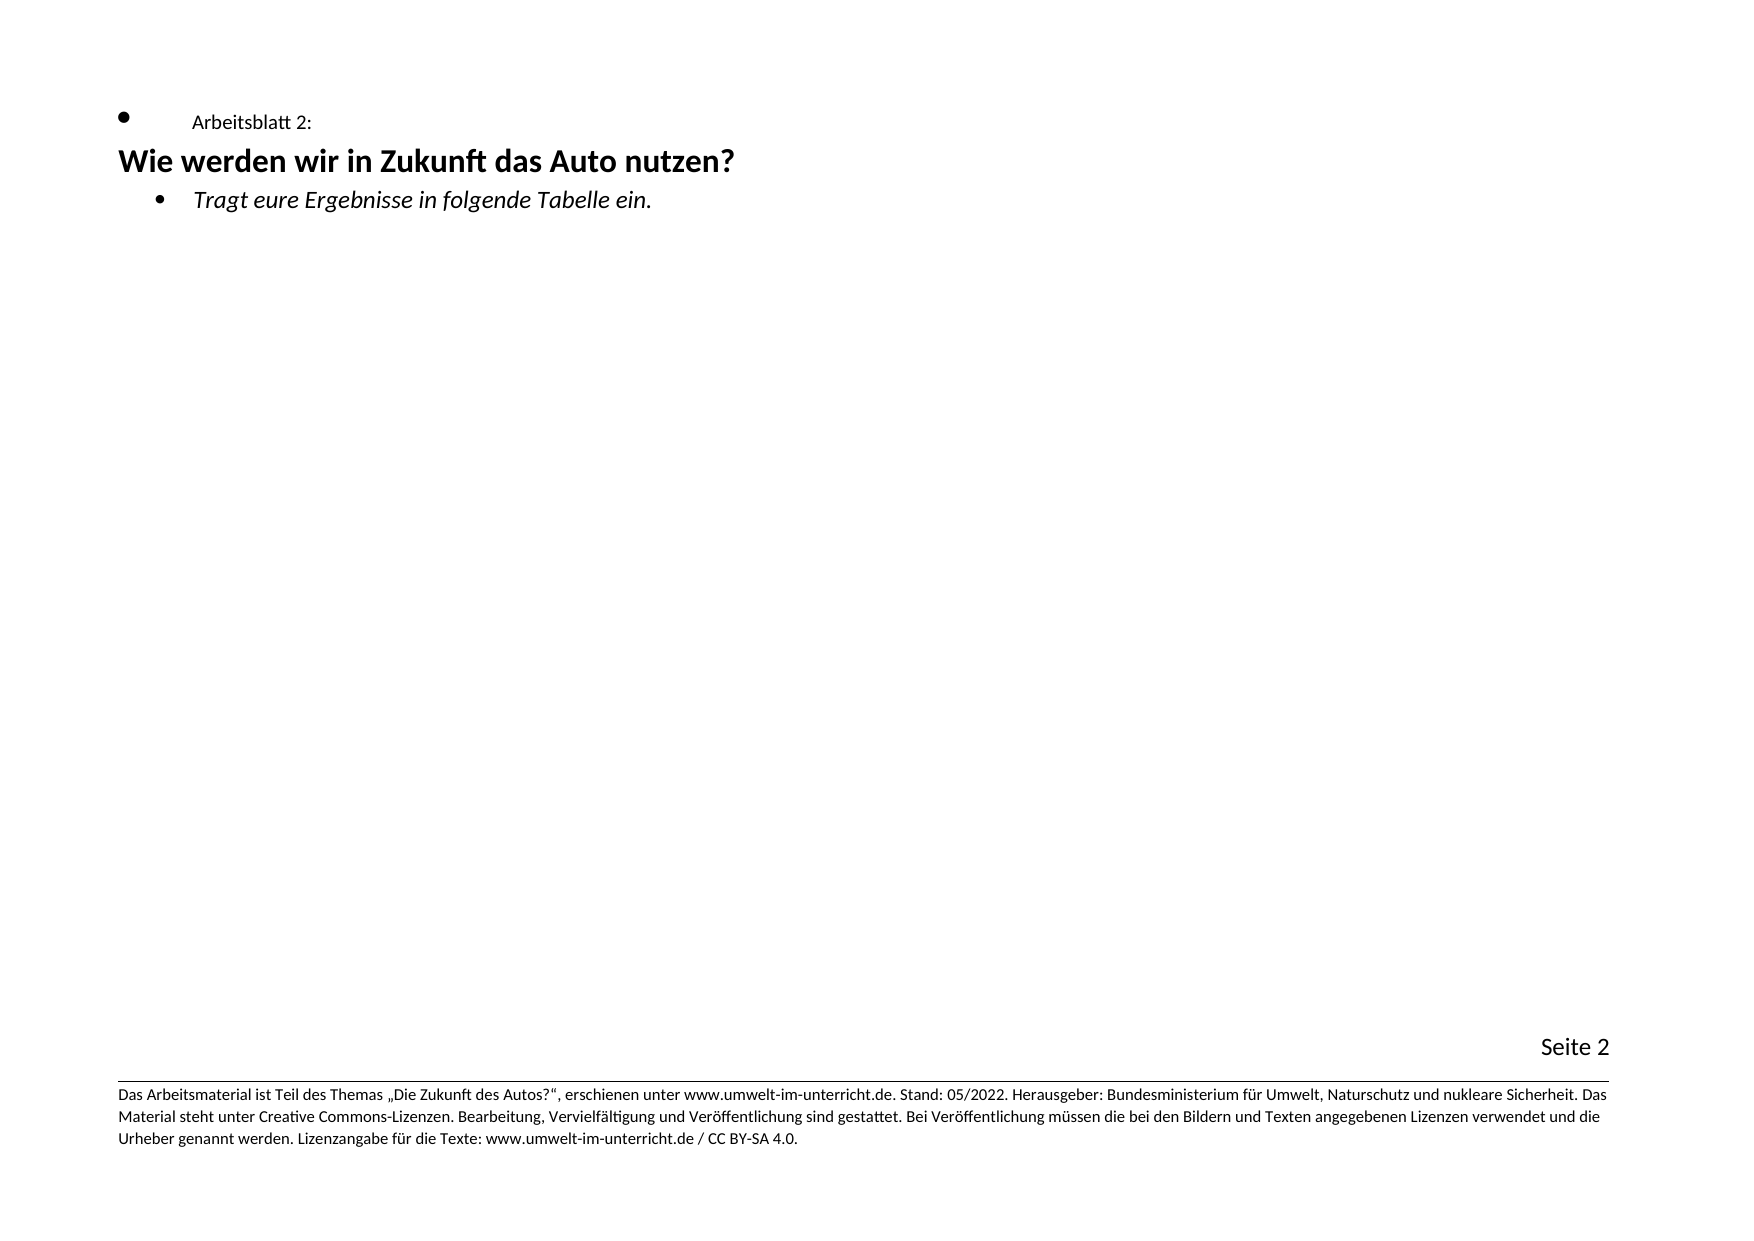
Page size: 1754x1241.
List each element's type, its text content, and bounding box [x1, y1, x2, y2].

text Tragt eure Ergebnisse in folgende Tabelle ein. [156, 184, 1609, 214]
text Arbeitsblatt 2: Wie werden wir in Zukunft das Auto nutzen? [118, 106, 1612, 181]
